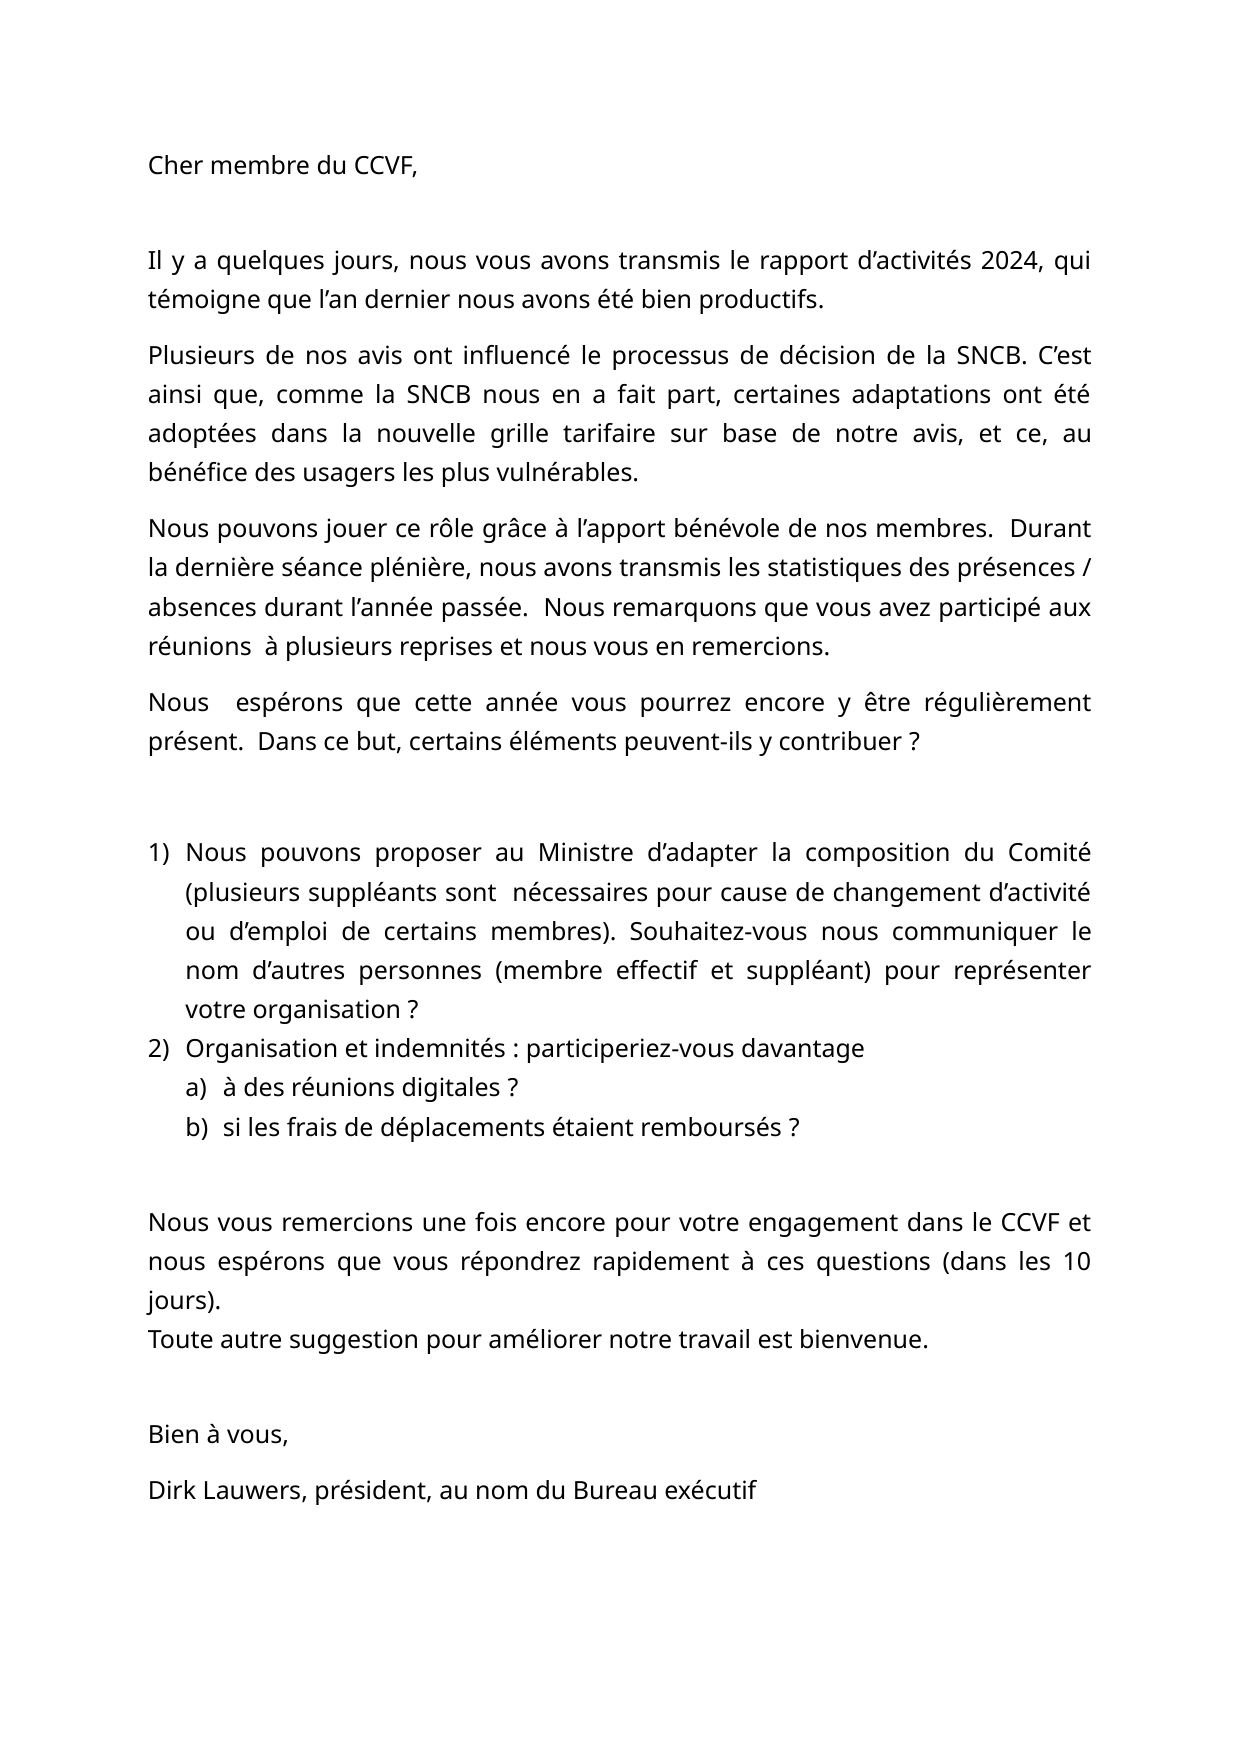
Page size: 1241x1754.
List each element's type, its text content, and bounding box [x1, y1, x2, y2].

text Dirk Lauwers, président, au nom du Bureau exécutif [148, 1473, 1093, 1507]
list Nous pouvons proposer au Ministre d’adapter la composition du Comité (plusieurs suppléants sont nécessaires pour cause de changement d’activité ou d’emploi de certains membres). Souhaitez-vous nous communiquer le nom d’autres personnes (membre effectif et suppléant) pour représenter votre organisation ? [148, 835, 1093, 1026]
list si les frais de déplacements étaient remboursés ? [185, 1109, 1093, 1143]
text Plusieurs de nos avis ont influencé le processus de décision de la SNCB. C’est ainsi que, comme la SNCB nous en a fait part, certaines adaptations ont été adoptées dans la nouvelle grille tarifaire sur base de notre avis, et ce, au bénéfice des usagers les plus vulnérables. [148, 338, 1093, 489]
text Il y a quelques jours, nous vous avons transmis le rapport d’activités 2024, qui témoigne que l’an dernier nous avons été bien productifs. [148, 203, 1093, 316]
text Nous pouvons jouer ce rôle grâce à l’apport bénévole de nos membres. Durant la dernière séance plénière, nous avons transmis les statistiques des présences / absences durant l’année passée. Nous remarquons que vous avez participé aux réunions à plusieurs reprises et nous vous en remercions. [148, 511, 1093, 662]
text Nous vous remercions une fois encore pour votre engagement dans le CCVF et nous espérons que vous répondrez rapidement à ces questions (dans les 10 jours). Toute autre suggestion pour améliorer notre travail est bienvenue. [148, 1165, 1093, 1356]
text Nous espérons que cette année vous pourrez encore y être régulièrement présent. Dans ce but, certains éléments peuvent-ils y contribuer ? [148, 684, 1093, 757]
list Organisation et indemnités : participeriez-vous davantage [148, 1031, 1093, 1065]
list à des réunions digitales ? [185, 1070, 1093, 1104]
text Cher membre du CCVF, [148, 148, 1093, 182]
text Bien à vous, [148, 1378, 1093, 1451]
